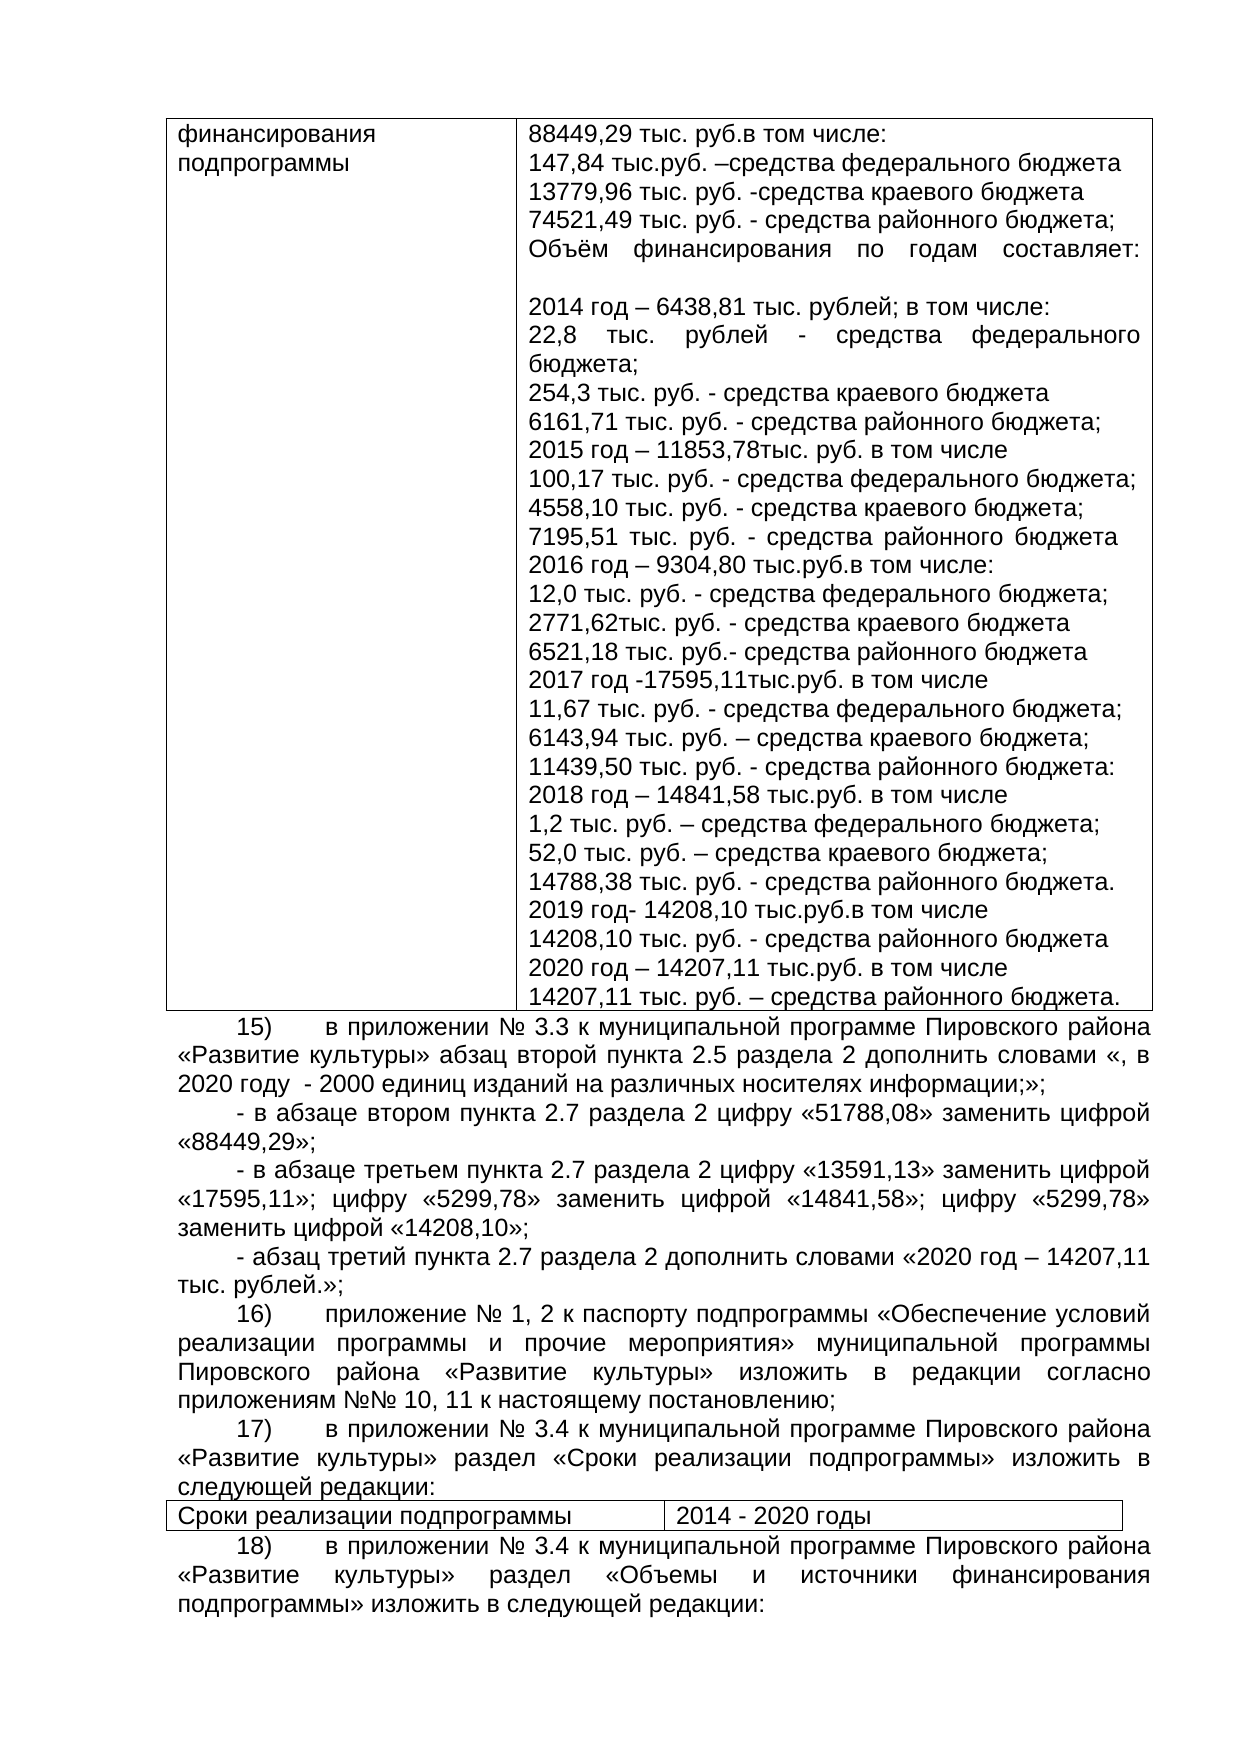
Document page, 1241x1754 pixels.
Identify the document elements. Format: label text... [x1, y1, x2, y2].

table_header 2014 - 2020 годы [665, 1501, 1122, 1530]
list - в абзаце втором пункта 2.7 раздела 2 цифру «51788,08» заменить цифрой «88449,29»; [177, 1098, 1152, 1155]
list приложение № 1, 2 к паспорту подпрограммы «Обеспечение условий реализации программы и прочие мероприятия» муниципальной программы Пировского района «Развитие культуры» изложить в редакции согласно приложениям №№ 10, 11 к настоящему постановлению; [177, 1299, 1152, 1414]
table_header Сроки реализации подпрограммы [167, 1501, 664, 1530]
list в приложении № 3.4 к муниципальной программе Пировского района «Развитие культуры» раздел «Сроки реализации подпрограммы» изложить в следующей редакции: [177, 1414, 1152, 1500]
list - в абзаце третьем пункта 2.7 раздела 2 цифру «13591,13» заменить цифрой «17595,11»; цифру «5299,78» заменить цифрой «14841,58»; цифру «5299,78» заменить цифрой «14208,10»; [177, 1155, 1152, 1241]
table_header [167, 119, 516, 1010]
list в приложении № 3.3 к муниципальной программе Пировского района «Развитие культуры» абзац второй пункта 2.5 раздела 2 дополнить словами «, в 2020 году - 2000 единиц изданий на различных носителях информации;»; [177, 1011, 1152, 1098]
list - абзац третий пункта 2.7 раздела 2 дополнить словами «2020 год – 14207,11 тыс. рублей.»; [177, 1241, 1152, 1299]
list в приложении № 3.4 к муниципальной программе Пировского района «Развитие культуры» раздел «Объемы и источники финансирования подпрограммы» изложить в следующей редакции: [177, 1531, 1152, 1617]
